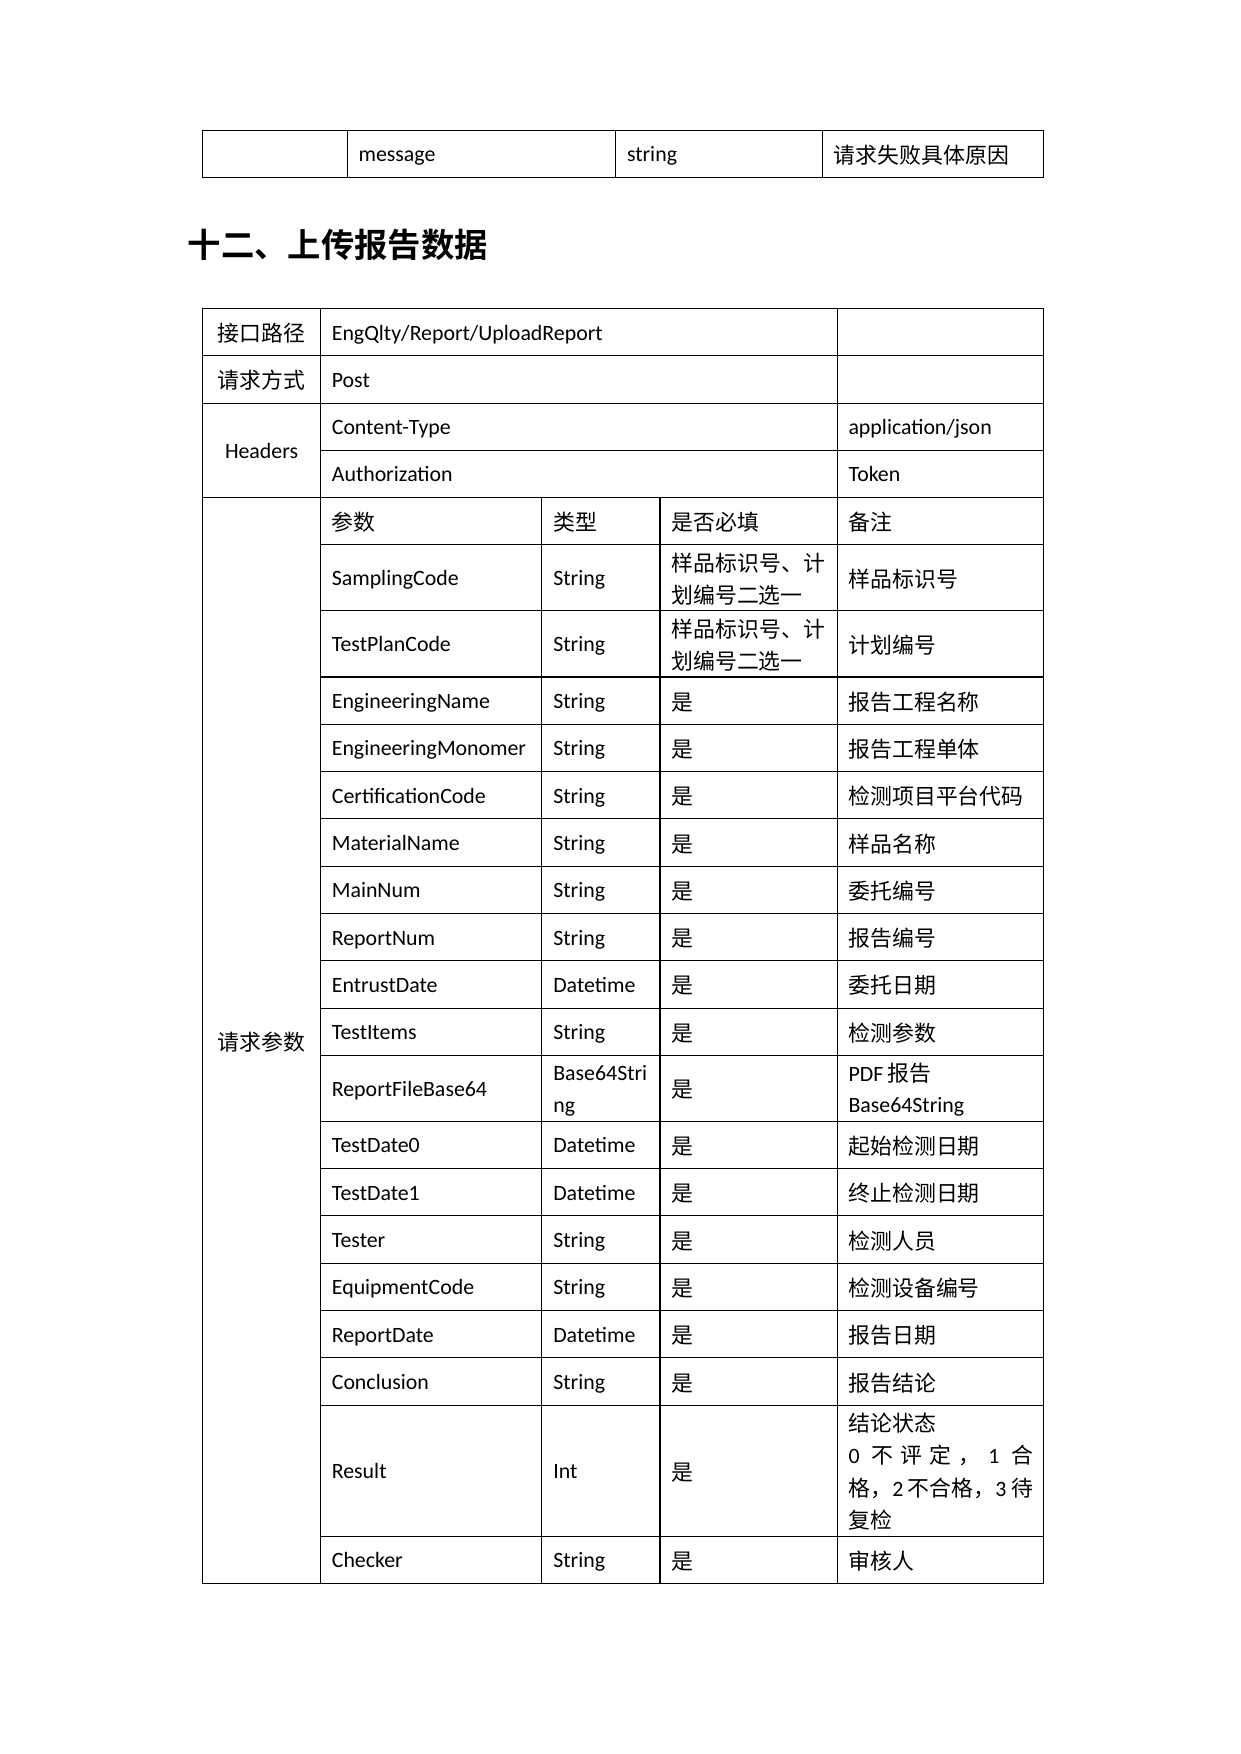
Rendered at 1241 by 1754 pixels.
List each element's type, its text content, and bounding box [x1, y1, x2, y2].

table_cell 是否必填 [661, 498, 837, 544]
table_cell String [542, 1009, 659, 1055]
table_cell String [542, 914, 659, 960]
table_cell Content-Type [321, 404, 837, 450]
table_cell Token [838, 451, 1043, 497]
table_cell 参数 [321, 498, 541, 544]
table_cell 是 [661, 867, 837, 913]
table_cell Checker [321, 1537, 541, 1583]
table_cell application/json [838, 404, 1043, 450]
table_cell 报告编号 [838, 914, 1043, 960]
table_cell 样品标识号、计划编号二选一 [661, 611, 837, 676]
table_cell String [542, 1216, 659, 1263]
table_cell Result [321, 1406, 541, 1536]
table_cell 是 [661, 1169, 837, 1215]
table_cell 是 [661, 1264, 837, 1310]
table_cell 是 [661, 678, 837, 724]
table_header EngQlty/Report/UploadReport [321, 309, 837, 355]
table_cell Base64String [542, 1056, 659, 1121]
table_cell 是 [661, 914, 837, 960]
table_cell 备注 [838, 498, 1043, 544]
table_cell 样品标识号、计划编号二选一 [661, 545, 837, 610]
table_cell 是 [661, 961, 837, 1007]
table_cell string [616, 131, 822, 177]
table_cell 是 [661, 1122, 837, 1168]
table_cell ReportDate [321, 1311, 541, 1357]
table_cell 检测设备编号 [838, 1264, 1043, 1310]
table_cell 报告工程单体 [838, 725, 1043, 771]
table_cell EquipmentCode [321, 1264, 541, 1310]
table_cell Post [321, 356, 837, 402]
table_cell 是 [661, 819, 837, 866]
table_cell Headers [203, 404, 320, 497]
table_cell 计划编号 [838, 611, 1043, 676]
subtitle 十二、上传报告数据 [187, 210, 1063, 275]
table_cell 是 [661, 1406, 837, 1536]
table_cell Datetime [542, 961, 659, 1007]
table_cell String [542, 772, 659, 818]
table_cell String [542, 545, 659, 610]
table_cell String [542, 1537, 659, 1583]
table_cell ReportNum [321, 914, 541, 960]
table_cell MainNum [321, 867, 541, 913]
table_cell 检测人员 [838, 1216, 1043, 1263]
table_cell PDF报告 Base64String [838, 1056, 1043, 1121]
table_cell 是 [661, 1311, 837, 1357]
table_cell 请求参数 [203, 498, 320, 1583]
table_cell Tester [321, 1216, 541, 1263]
table_cell String [542, 725, 659, 771]
table_cell 请求失败具体原因 [823, 131, 1043, 177]
table_cell TestDate1 [321, 1169, 541, 1215]
table_cell 请求方式 [203, 356, 320, 402]
table_cell TestPlanCode [321, 611, 541, 676]
table_cell TestDate0 [321, 1122, 541, 1168]
table_cell TestItems [321, 1009, 541, 1055]
table_cell 是 [661, 1216, 837, 1263]
table_cell 报告工程名称 [838, 678, 1043, 724]
table_header 接口路径 [203, 309, 320, 355]
table_cell EntrustDate [321, 961, 541, 1007]
table_cell 报告结论 [838, 1358, 1043, 1404]
table_cell 审核人 [838, 1537, 1043, 1583]
table_cell 检测项目平台代码 [838, 772, 1043, 818]
table_cell 起始检测日期 [838, 1122, 1043, 1168]
table_cell [838, 356, 1043, 402]
table_cell Datetime [542, 1169, 659, 1215]
table_cell 是 [661, 1358, 837, 1404]
table_cell SamplingCode [321, 545, 541, 610]
table_cell 委托编号 [838, 867, 1043, 913]
table_cell 委托日期 [838, 961, 1043, 1007]
table_cell 检测参数 [838, 1009, 1043, 1055]
table_cell ReportFileBase64 [321, 1056, 541, 1121]
table_cell message [348, 131, 615, 177]
table_cell 是 [661, 725, 837, 771]
table_cell 样品标识号 [838, 545, 1043, 610]
table_cell EngineeringMonomer [321, 725, 541, 771]
table_cell String [542, 1264, 659, 1310]
table_cell 是 [661, 772, 837, 818]
table_cell CertificationCode [321, 772, 541, 818]
table_cell 结论状态 0不评定，1合格，2不合格，3待复检 [838, 1406, 1043, 1536]
table_cell String [542, 611, 659, 676]
table_cell String [542, 1358, 659, 1404]
table_cell MaterialName [321, 819, 541, 866]
table_cell Int [542, 1406, 659, 1536]
table_cell Datetime [542, 1122, 659, 1168]
table_cell 是 [661, 1009, 837, 1055]
table_cell Conclusion [321, 1358, 541, 1404]
table_cell 是 [661, 1056, 837, 1121]
table_cell String [542, 678, 659, 724]
table_cell 是 [661, 1537, 837, 1583]
table_cell 类型 [542, 498, 659, 544]
table_cell 报告日期 [838, 1311, 1043, 1357]
table_cell EngineeringName [321, 678, 541, 724]
table_cell Authorization [321, 451, 837, 497]
table_cell 终止检测日期 [838, 1169, 1043, 1215]
table_header [838, 309, 1043, 355]
table_cell String [542, 867, 659, 913]
table_cell Datetime [542, 1311, 659, 1357]
table_cell String [542, 819, 659, 866]
table_cell 样品名称 [838, 819, 1043, 866]
